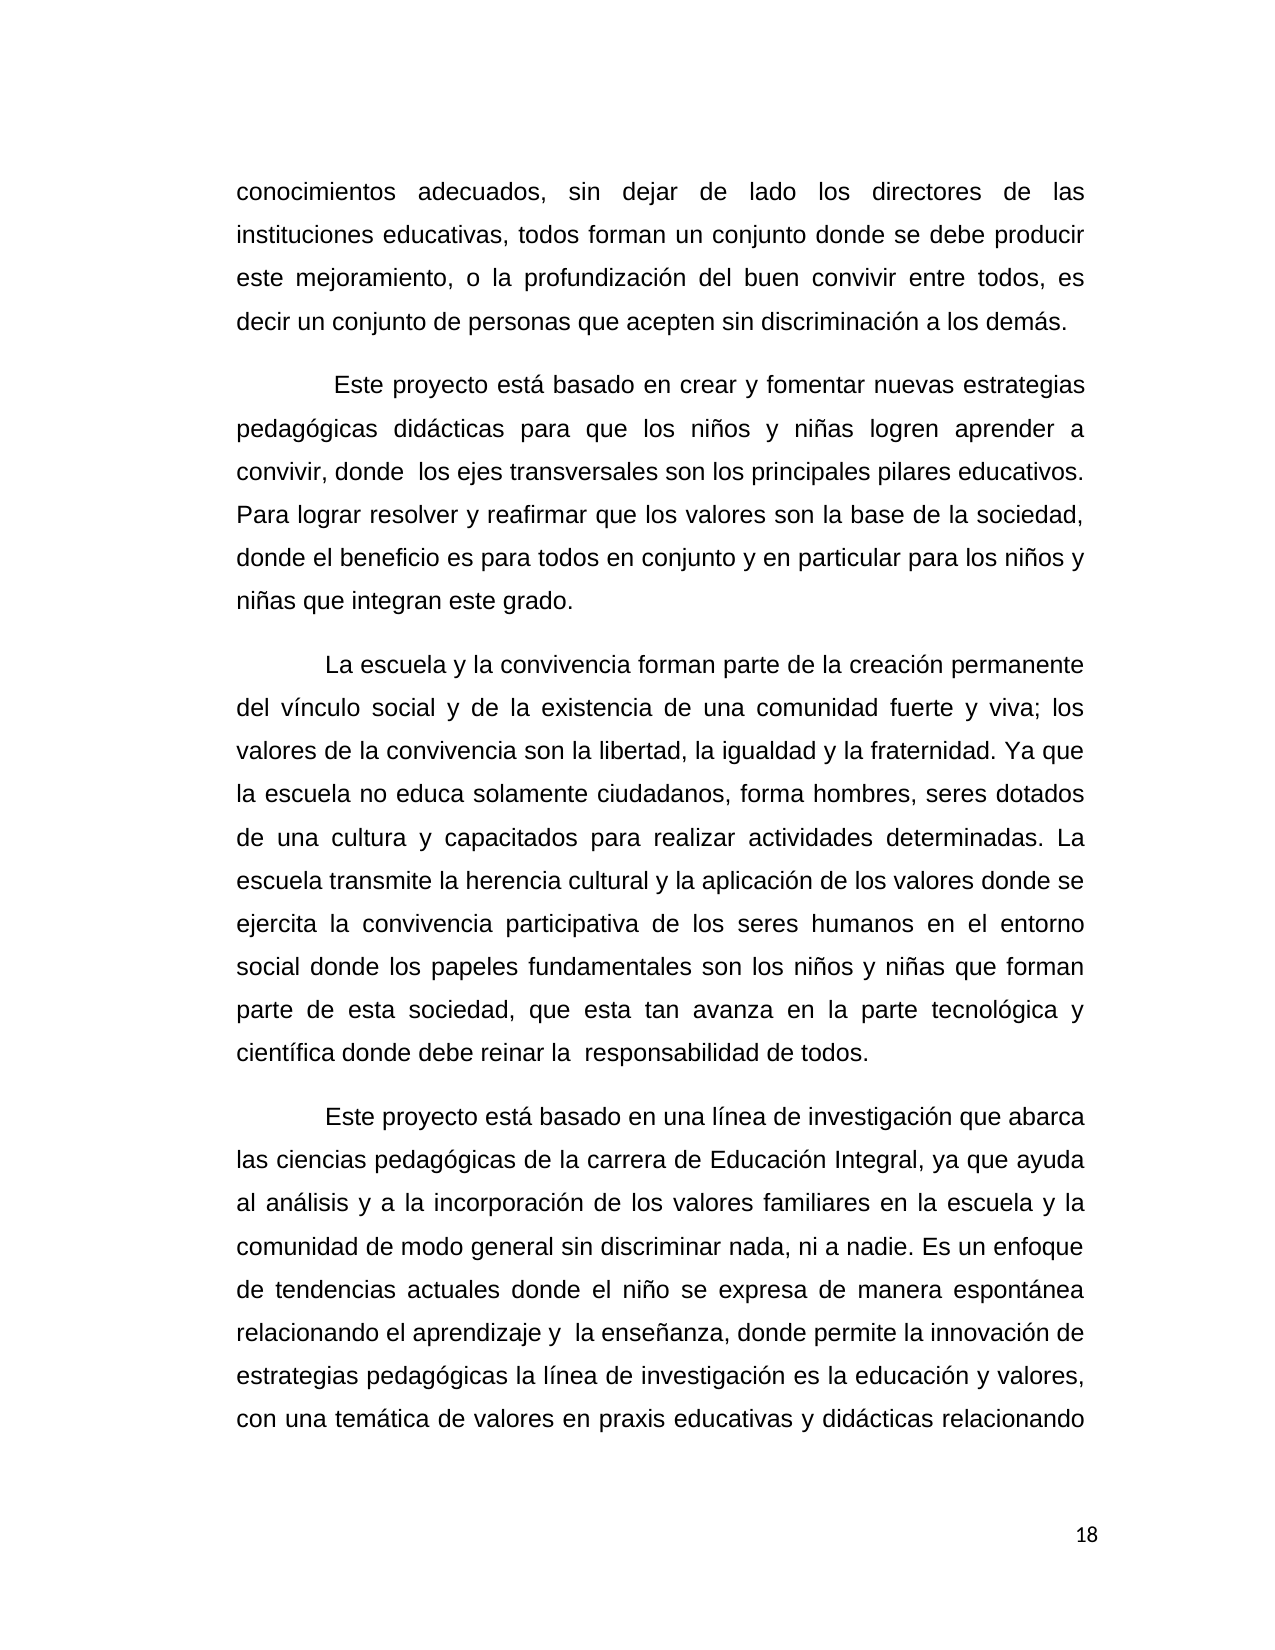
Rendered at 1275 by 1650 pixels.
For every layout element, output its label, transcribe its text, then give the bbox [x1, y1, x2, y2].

text Este proyecto está basado en crear y fomentar nuevas estrategias pedagógicas didácticas para que los niños y niñas logren aprender a convivir, donde los ejes transversales son los principales pilares educativos. Para lograr resolver y reafirmar que los valores son la base de la sociedad, donde el beneficio es para todos en conjunto y en particular para los niños y niñas que integran este grado. [236, 371, 1086, 615]
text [236, 177, 1086, 335]
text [236, 1102, 1086, 1433]
text La escuela y la convivencia forman parte de la creación permanente del vínculo social y de la existencia de una comunidad fuerte y viva; los valores de la convivencia son la libertad, la igualdad y la fraternidad. Ya que la escuela no educa solamente ciudadanos, forma hombres, seres dotados de una cultura y capacitados para realizar actividades determinadas. La escuela transmite la herencia cultural y la aplicación de los valores donde se ejercita la convivencia participativa de los seres humanos en el entorno social donde los papeles fundamentales son los niños y niñas que forman parte de esta sociedad, que esta tan avanza en la parte tecnológica y científica donde debe reinar la responsabilidad de todos. [236, 650, 1086, 1067]
